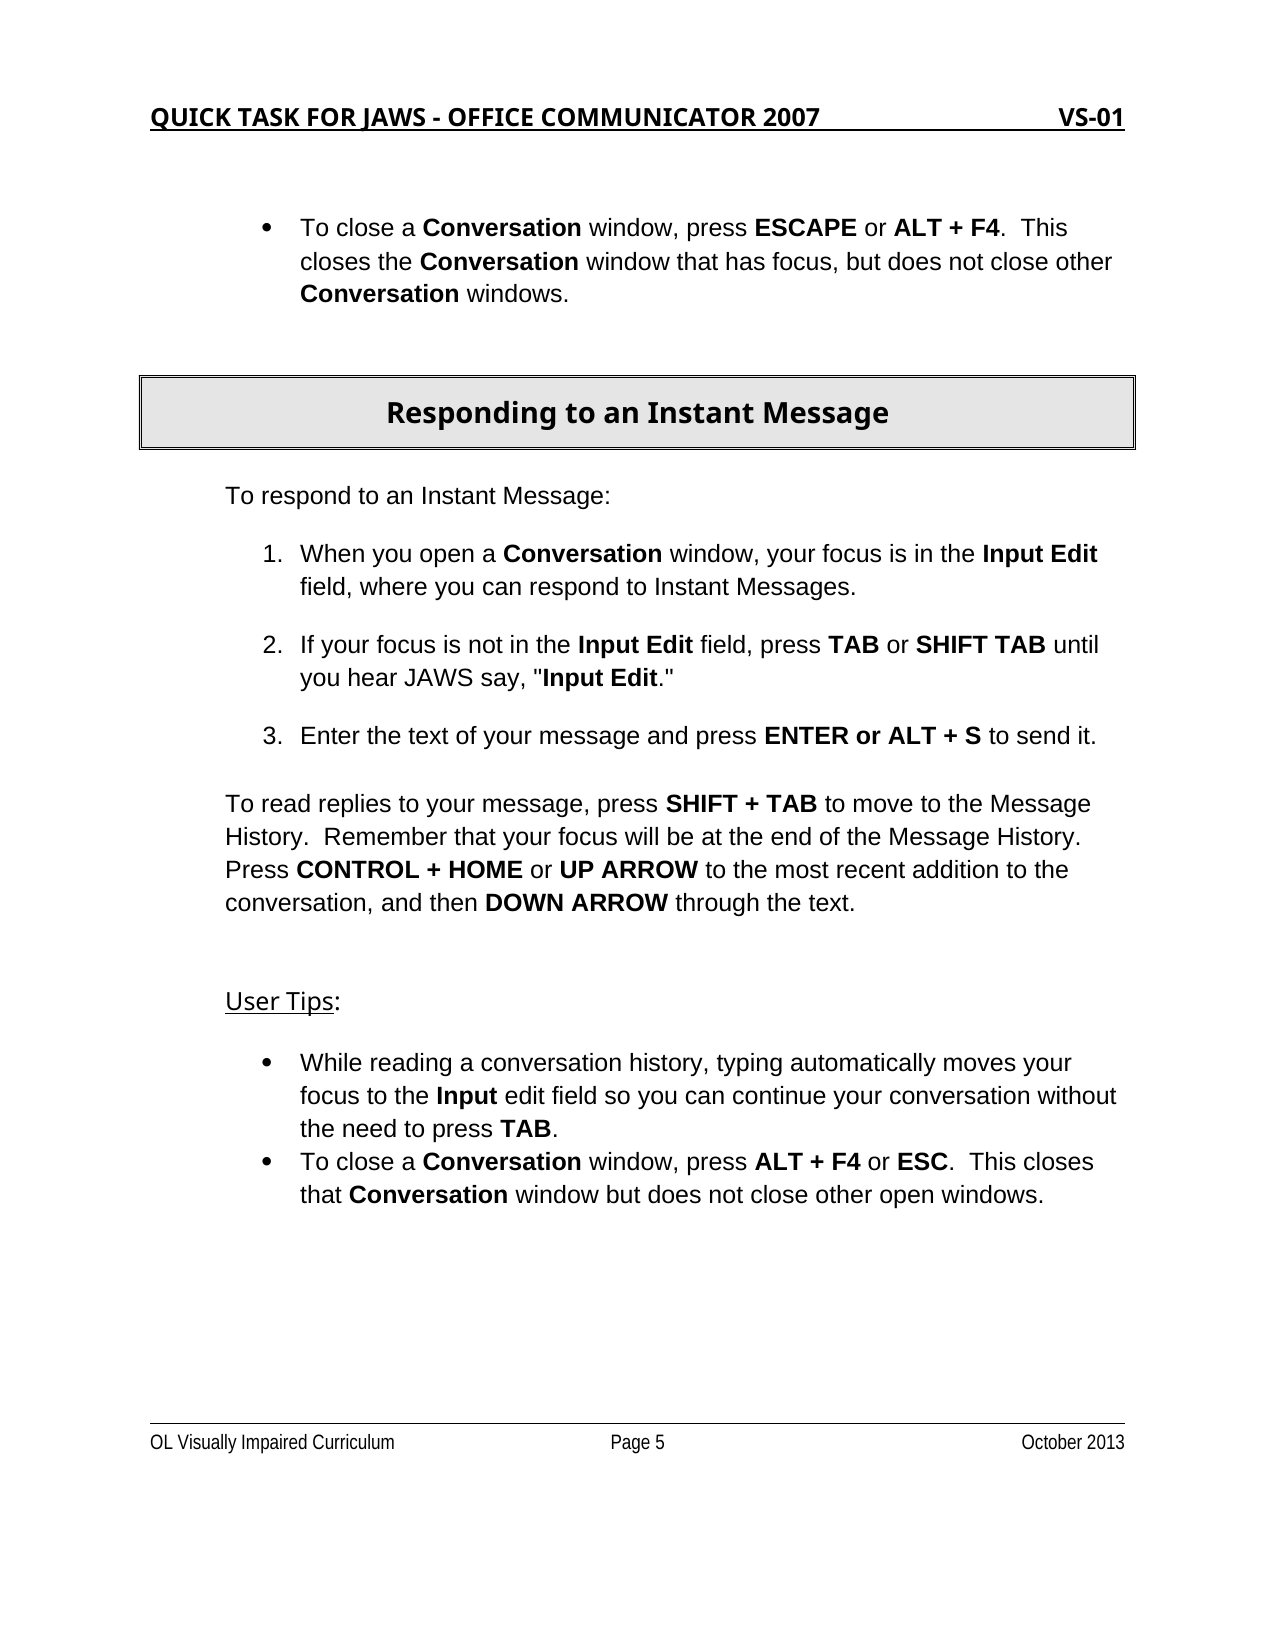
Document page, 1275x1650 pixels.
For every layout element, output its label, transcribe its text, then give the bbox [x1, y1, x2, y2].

list While reading a conversation history, typing automatically moves your focus to the Input edit field so you can continue your conversation without the need to press TAB. [262, 1048, 1125, 1143]
list To close a Conversation window, press ALT + F4 or ESC. This closes that Conversation window but does not close other open windows. [262, 1147, 1125, 1209]
list To close a Conversation window, press ESCAPE or ALT + F4. This closes the Conversation window that has focus, but does not close other Conversation windows. [262, 213, 1125, 308]
text To respond to an Instant Message: [225, 481, 1125, 510]
subtitle Responding to an Instant Message [142, 378, 1133, 447]
subtitle User Tips: [225, 984, 825, 1018]
list If your focus is not in the Input Edit field, press TAB or SHIFT TAB until you hear JAWS say, "Input Edit." [262, 630, 1125, 692]
text To read replies to your message, press SHIFT + TAB to move to the Message History. Remember that your focus will be at the end of the Message History. Press Control + Home or Up Arrow to the most recent addition to the conversation, and then DOWN ARROW through the text. [225, 789, 1125, 917]
list Enter the text of your message and press ENTER or ALT + S to send it. [262, 721, 1125, 750]
list When you open a Conversation window, your focus is in the Input Edit field, where you can respond to Instant Messages. [262, 539, 1125, 601]
